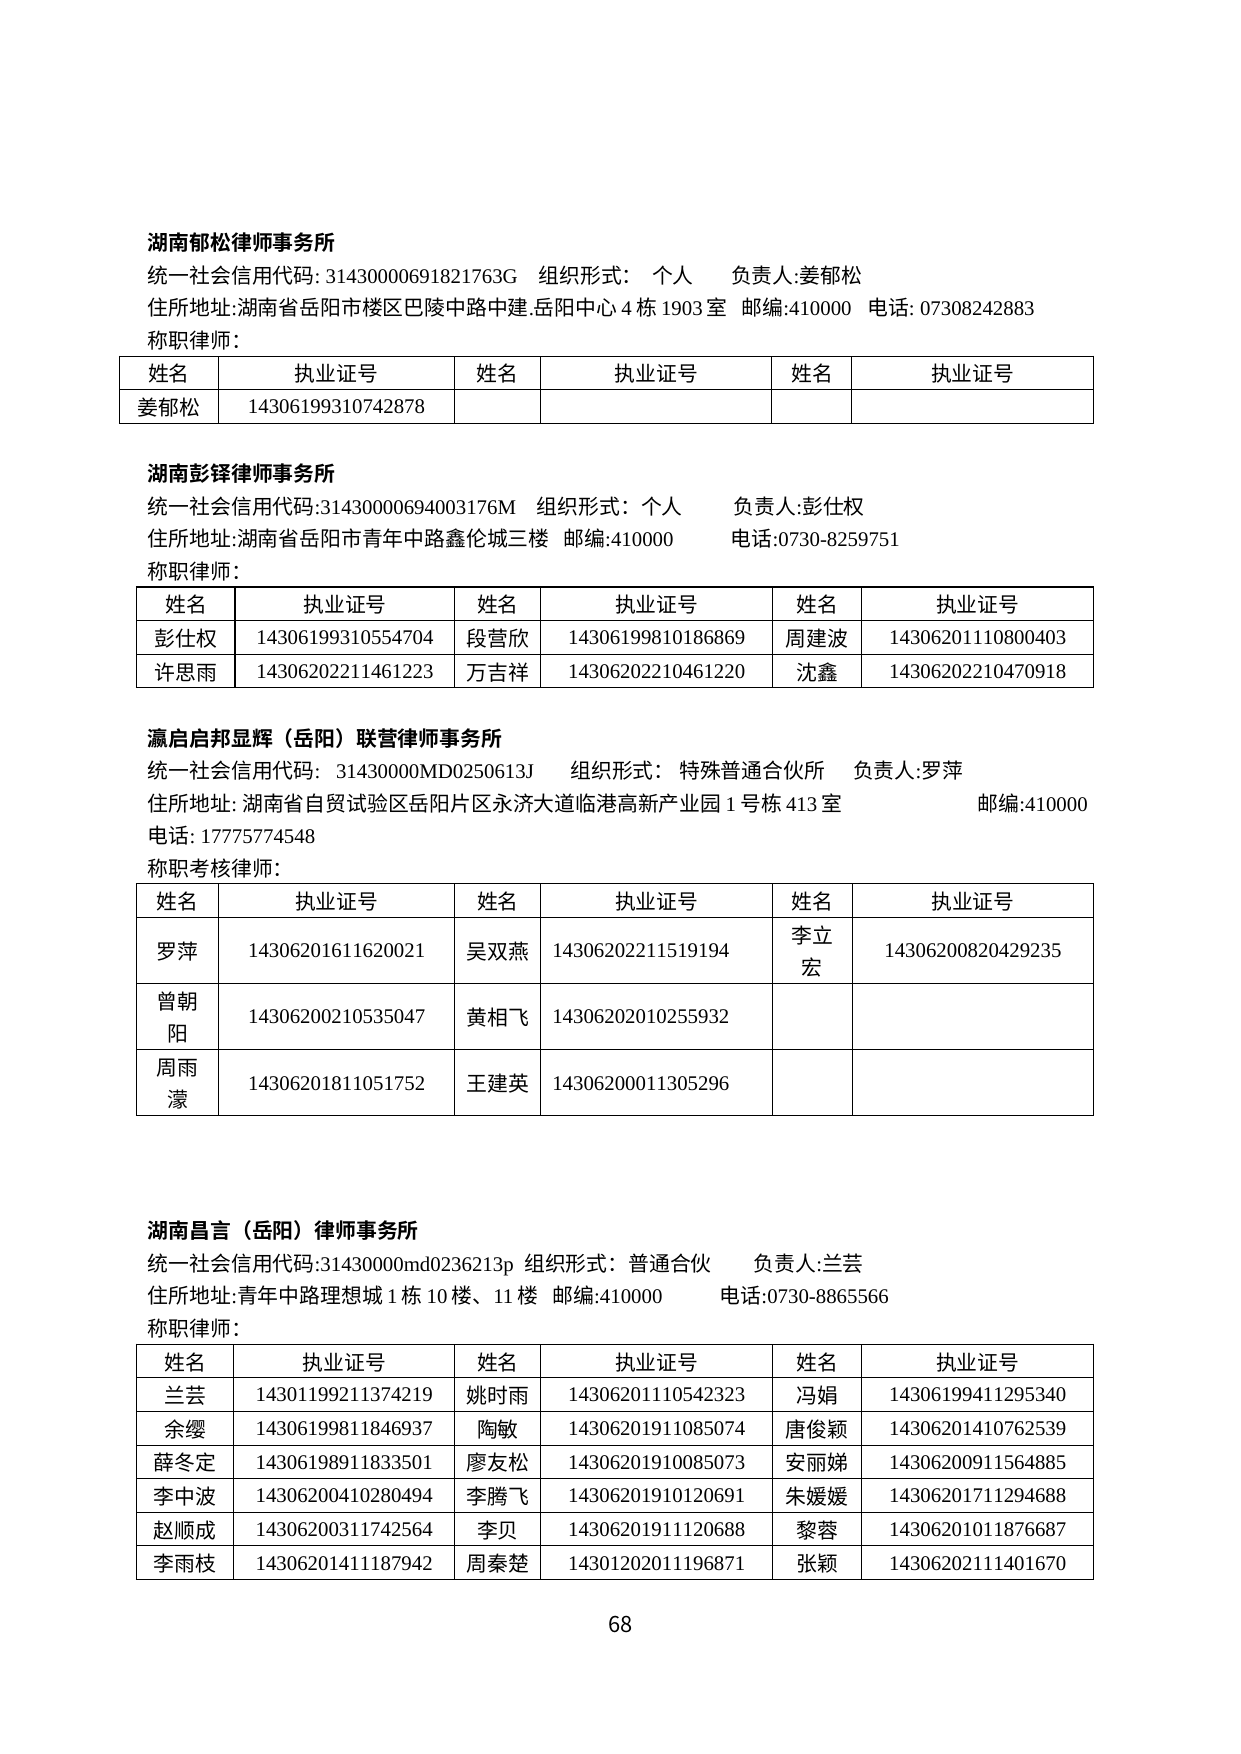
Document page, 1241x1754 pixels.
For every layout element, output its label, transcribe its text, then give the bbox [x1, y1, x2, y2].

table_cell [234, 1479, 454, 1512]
text 湖南郁松律师事务所 [148, 226, 1093, 258]
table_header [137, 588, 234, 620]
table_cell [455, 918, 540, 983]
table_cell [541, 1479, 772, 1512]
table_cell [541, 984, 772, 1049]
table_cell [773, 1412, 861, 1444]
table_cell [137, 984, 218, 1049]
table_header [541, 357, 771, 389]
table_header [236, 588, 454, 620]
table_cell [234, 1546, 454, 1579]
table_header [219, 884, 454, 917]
text 瀛启启邦显辉（岳阳）联营律师事务所 [148, 721, 1093, 753]
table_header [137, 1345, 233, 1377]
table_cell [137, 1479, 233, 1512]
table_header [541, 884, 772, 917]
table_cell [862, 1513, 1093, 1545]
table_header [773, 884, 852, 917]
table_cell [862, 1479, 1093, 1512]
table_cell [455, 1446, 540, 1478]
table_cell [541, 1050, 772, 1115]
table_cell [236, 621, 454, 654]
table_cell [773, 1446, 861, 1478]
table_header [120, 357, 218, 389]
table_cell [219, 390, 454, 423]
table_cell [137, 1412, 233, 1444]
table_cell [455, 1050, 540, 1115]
text 住所地址: 湖南省自贸试验区岳阳片区永济大道临港高新产业园1号栋413室 邮编:410000 电话: 17775774548 [148, 786, 1093, 851]
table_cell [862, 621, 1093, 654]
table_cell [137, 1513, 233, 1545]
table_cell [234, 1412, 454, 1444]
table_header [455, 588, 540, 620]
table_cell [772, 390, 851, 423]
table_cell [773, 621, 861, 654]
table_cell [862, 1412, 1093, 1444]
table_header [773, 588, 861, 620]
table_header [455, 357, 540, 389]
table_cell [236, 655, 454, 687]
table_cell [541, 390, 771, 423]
text 统一社会信用代码: 31430000691821763G 组织形式： 个人 负责人:姜郁松 [148, 258, 1093, 291]
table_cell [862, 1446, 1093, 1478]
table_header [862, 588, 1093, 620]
text 统一社会信用代码:31430000694003176M 组织形式：个人 负责人:彭仕权 [148, 489, 1093, 521]
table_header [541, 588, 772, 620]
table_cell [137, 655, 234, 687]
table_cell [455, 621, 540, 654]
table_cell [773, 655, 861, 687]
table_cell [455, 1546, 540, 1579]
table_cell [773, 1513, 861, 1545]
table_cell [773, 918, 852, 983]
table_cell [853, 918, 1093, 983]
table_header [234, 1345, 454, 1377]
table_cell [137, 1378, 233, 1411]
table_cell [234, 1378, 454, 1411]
text 湖南昌言（岳阳）律师事务所 [148, 1213, 1093, 1246]
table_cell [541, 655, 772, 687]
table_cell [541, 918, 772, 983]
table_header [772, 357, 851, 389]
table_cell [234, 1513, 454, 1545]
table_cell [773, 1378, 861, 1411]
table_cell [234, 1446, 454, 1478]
text 湖南彭铎律师事务所 [148, 456, 1093, 489]
text 住所地址:湖南省岳阳市楼区巴陵中路中建.岳阳中心4栋1903室 邮编:410000 电话: 07308242883 [148, 291, 1093, 323]
text 称职律师： [148, 554, 1093, 586]
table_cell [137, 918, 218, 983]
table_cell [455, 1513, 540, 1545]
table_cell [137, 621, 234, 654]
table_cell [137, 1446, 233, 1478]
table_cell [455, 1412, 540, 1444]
text 称职律师： [148, 1311, 1093, 1343]
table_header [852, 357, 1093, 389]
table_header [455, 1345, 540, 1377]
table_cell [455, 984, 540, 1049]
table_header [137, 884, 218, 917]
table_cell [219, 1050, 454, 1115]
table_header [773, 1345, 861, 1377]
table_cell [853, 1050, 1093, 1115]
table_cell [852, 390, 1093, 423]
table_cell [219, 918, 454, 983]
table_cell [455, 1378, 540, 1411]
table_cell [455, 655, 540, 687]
text 统一社会信用代码: 31430000MD0250613J 组织形式： 特殊普通合伙所 负责人:罗萍 [148, 753, 1093, 786]
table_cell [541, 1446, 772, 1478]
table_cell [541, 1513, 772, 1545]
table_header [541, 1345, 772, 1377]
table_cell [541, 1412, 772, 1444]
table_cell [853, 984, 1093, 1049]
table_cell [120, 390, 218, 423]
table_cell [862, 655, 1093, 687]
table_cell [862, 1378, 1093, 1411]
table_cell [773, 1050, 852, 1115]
text 住所地址:湖南省岳阳市青年中路鑫伦城三楼 邮编:410000 电话:0730-8259751 [148, 521, 1093, 554]
text 统一社会信用代码:31430000md0236213p 组织形式：普通合伙 负责人:兰芸 [148, 1246, 1093, 1278]
text 住所地址:青年中路理想城1栋10楼、11楼 邮编:410000 电话:0730-8865566 [148, 1278, 1093, 1311]
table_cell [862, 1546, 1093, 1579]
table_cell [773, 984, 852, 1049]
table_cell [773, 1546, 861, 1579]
text 称职考核律师： [148, 851, 1093, 883]
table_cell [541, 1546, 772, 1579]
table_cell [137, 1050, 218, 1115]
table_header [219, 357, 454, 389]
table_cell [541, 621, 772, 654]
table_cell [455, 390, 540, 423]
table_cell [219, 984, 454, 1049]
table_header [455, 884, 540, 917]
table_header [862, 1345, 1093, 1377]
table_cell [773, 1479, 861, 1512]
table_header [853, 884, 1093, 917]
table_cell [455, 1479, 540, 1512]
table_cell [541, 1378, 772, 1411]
text 称职律师： [148, 323, 1093, 356]
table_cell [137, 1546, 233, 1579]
